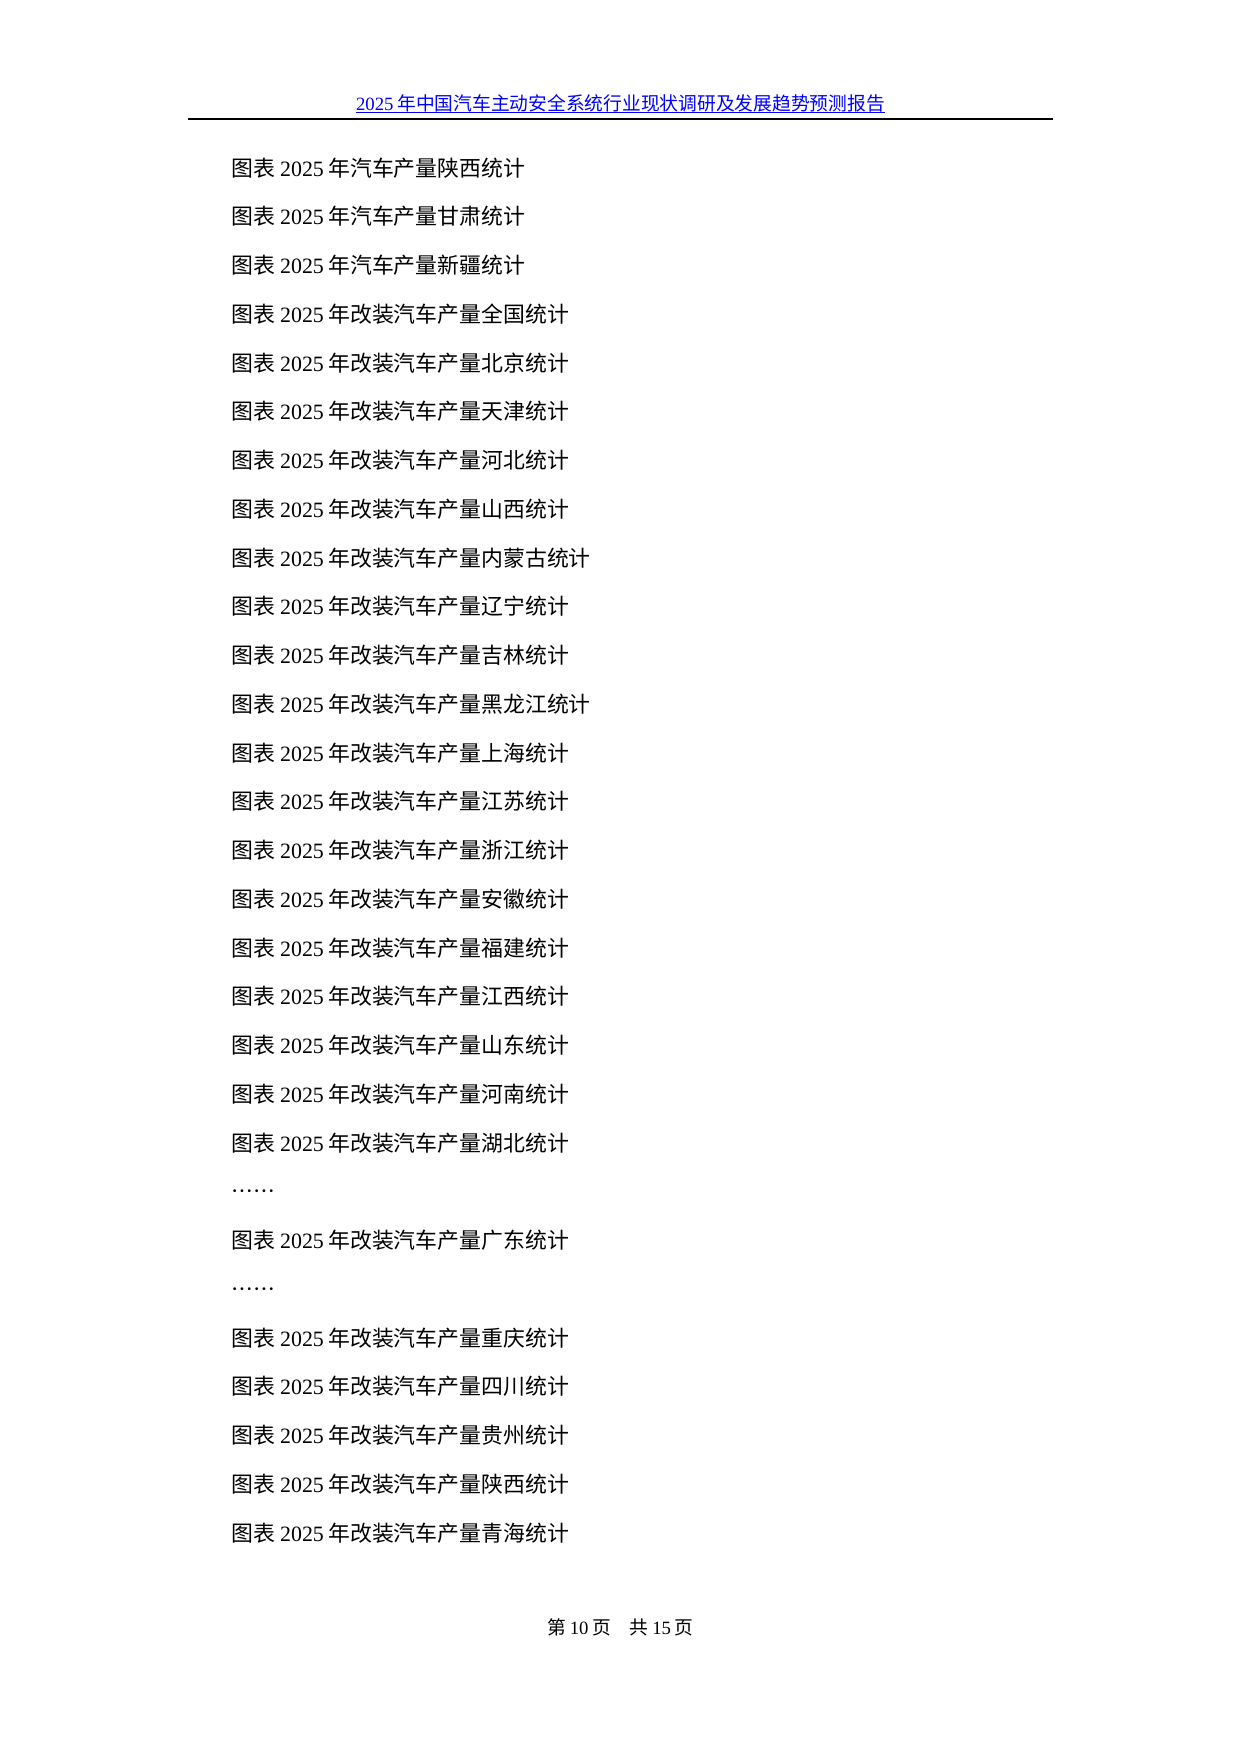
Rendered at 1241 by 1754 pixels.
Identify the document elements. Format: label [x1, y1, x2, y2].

text [187, 150, 1053, 1548]
